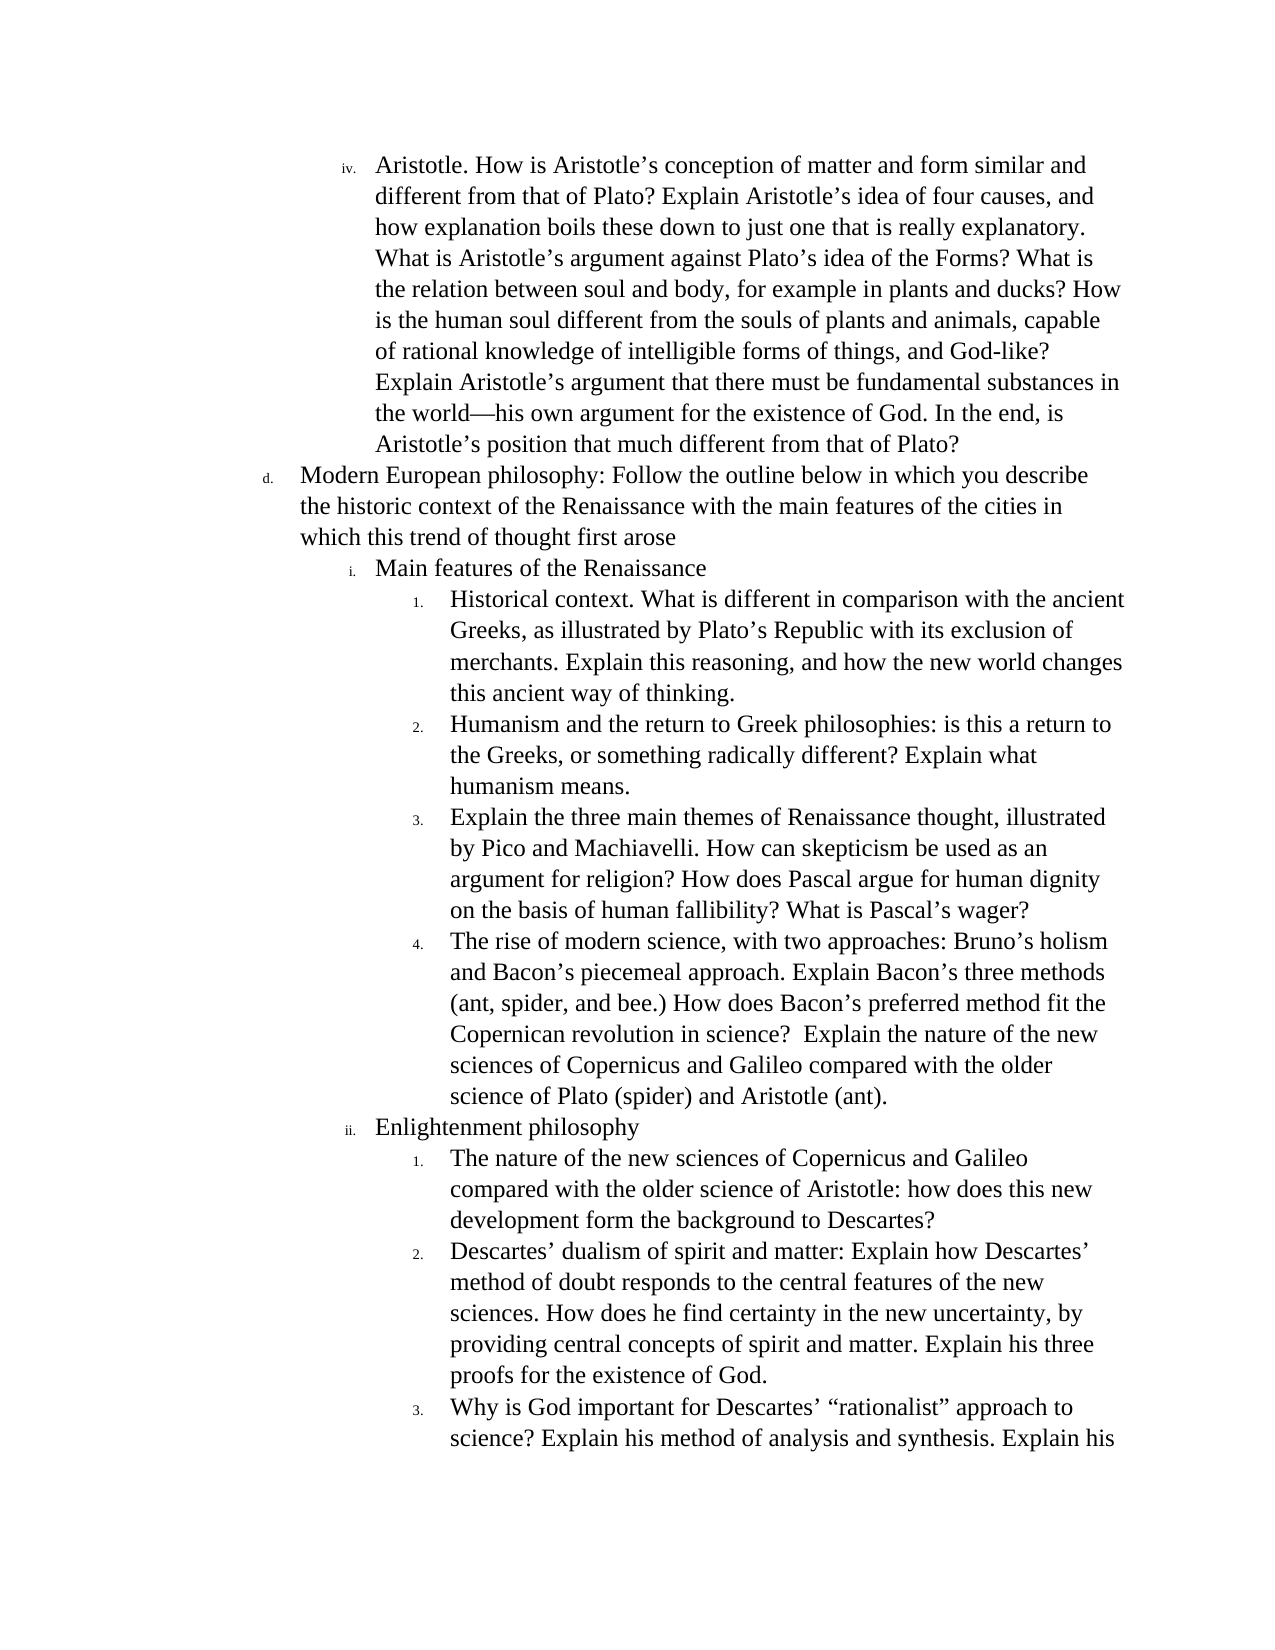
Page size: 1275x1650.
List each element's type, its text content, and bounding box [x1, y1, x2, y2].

list Main features of the Renaissance [356, 553, 1125, 582]
list Explain the three main themes of Renaissance thought, illustrated by Pico and Machiavelli. How can skepticism be used as an argument for religion? How does Pascal argue for human dignity on the basis of human fallibility? What is Pascal’s wager? [412, 802, 1125, 924]
list The nature of the new sciences of Copernicus and Galileo compared with the older science of Aristotle: how does this new development form the background to Descartes? [412, 1143, 1125, 1234]
list Aristotle. How is Aristotle’s conception of matter and form similar and different from that of Plato? Explain Aristotle’s idea of four causes, and how explanation boils these down to just one that is really explanatory. What is Aristotle’s argument against Plato’s idea of the Forms? What is the relation between soul and body, for example in plants and ducks? How is the human soul different from the souls of plants and animals, capable of rational knowledge of intelligible forms of things, and God-like? Explain Aristotle’s argument that there must be fundamental substances in the world—his own argument for the existence of God. In the end, is Aristotle’s position that much different from that of Plato? [356, 150, 1125, 458]
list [412, 1392, 1125, 1451]
list Enlightenment philosophy [356, 1112, 1125, 1141]
list Historical context. What is different in comparison with the ancient Greeks, as illustrated by Plato’s Republic with its exclusion of merchants. Explain this reasoning, and how the new world changes this ancient way of thinking. [412, 584, 1125, 706]
list Modern European philosophy: Follow the outline below in which you describe the historic context of the Renaissance with the main features of the cities in which this trend of thought first arose [262, 460, 1125, 551]
list Descartes’ dualism of spirit and matter: Explain how Descartes’ method of doubt responds to the central features of the new sciences. How does he find certainty in the new uncertainty, by providing central concepts of spirit and matter. Explain his three proofs for the existence of God. [412, 1236, 1125, 1389]
list The rise of modern science, with two approaches: Bruno’s holism and Bacon’s piecemeal approach. Explain Bacon’s three methods (ant, spider, and bee.) How does Bacon’s preferred method fit the Copernican revolution in science? Explain the nature of the new sciences of Copernicus and Galileo compared with the older science of Plato (spider) and Aristotle (ant). [412, 926, 1125, 1110]
list Humanism and the return to Greek philosophies: is this a return to the Greeks, or something radically different? Explain what humanism means. [412, 709, 1125, 799]
